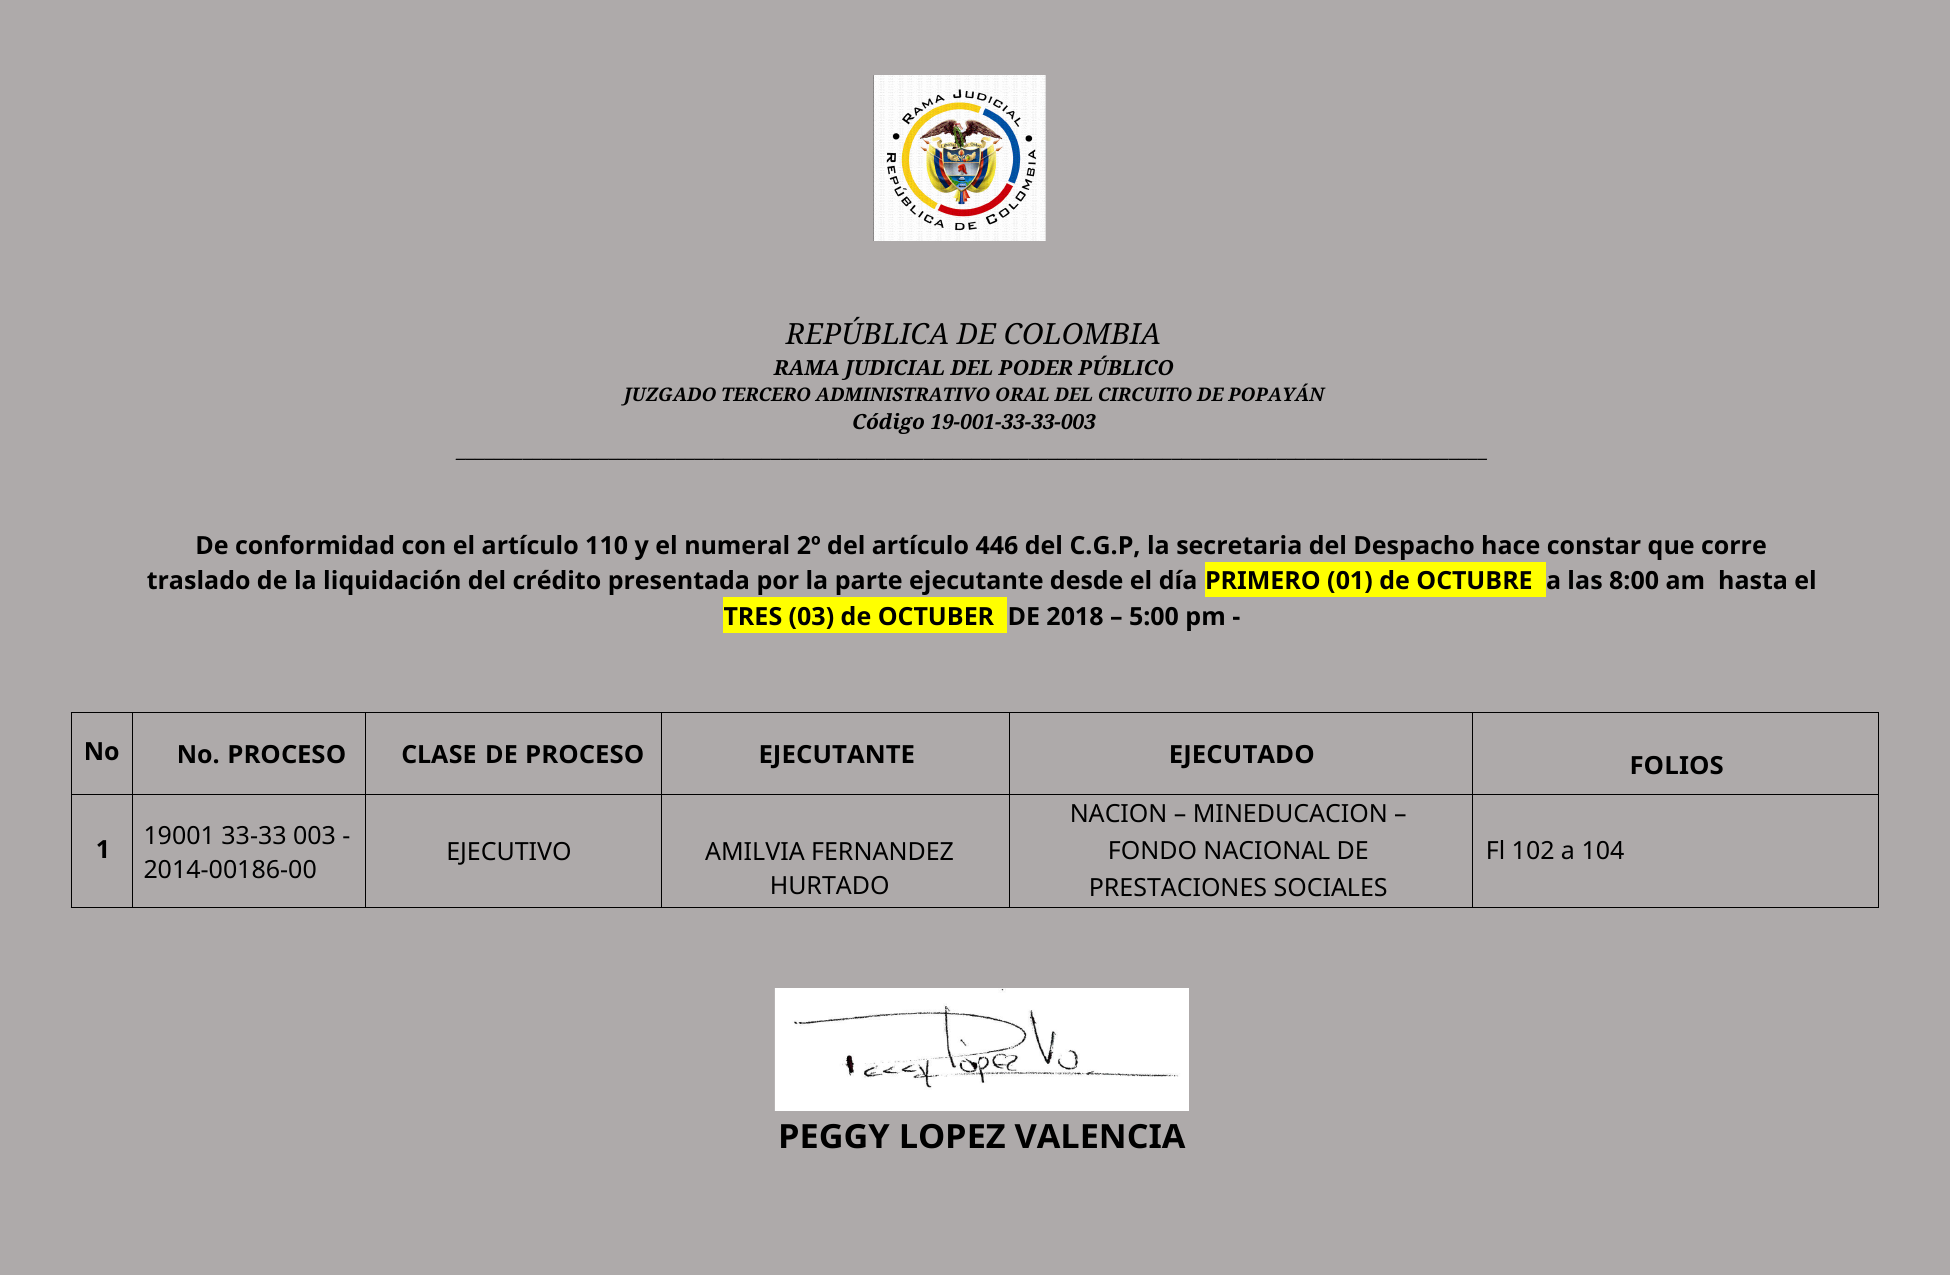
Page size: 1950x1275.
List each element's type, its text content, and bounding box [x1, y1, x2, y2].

table_cell 19001 33-33 003 - 2014-00186-00 [133, 795, 365, 907]
table_header EJECUTANTE [662, 713, 1009, 794]
table_cell Fl 102 a 104 [1473, 795, 1878, 907]
picture [873, 75, 1046, 241]
table_cell 1 [72, 795, 132, 907]
table_header No [72, 713, 132, 794]
table_header CLASE DE PROCESO [366, 713, 661, 794]
picture [774, 988, 1189, 1111]
text PEGGY LOPEZ VALENCIA [145, 1111, 1819, 1158]
table_header FOLIOS [1473, 713, 1878, 794]
table_header No. PROCESO [133, 713, 365, 794]
table_cell EJECUTIVO [366, 795, 661, 907]
table_header EJECUTADO [1010, 713, 1472, 794]
text De conformidad con el artículo 110 y el numeral 2º del artículo 446 del C.G.P, la secretaria del Despacho hace constar que corre traslado de la liquidación del crédito presentada por la parte ejecutante desde el día PRIMERO (01) de OCTUBRE a las 8:00 am hasta el TRES (03) de OCTUBER DE 2018 – 5:00 pm - [145, 526, 1819, 633]
table_cell NACION – MINEDUCACION – FONDO NACIONAL DE PRESTACIONES SOCIALES [1010, 795, 1472, 907]
table_cell AMILVIA FERNANDEZ HURTADO [662, 795, 1009, 907]
